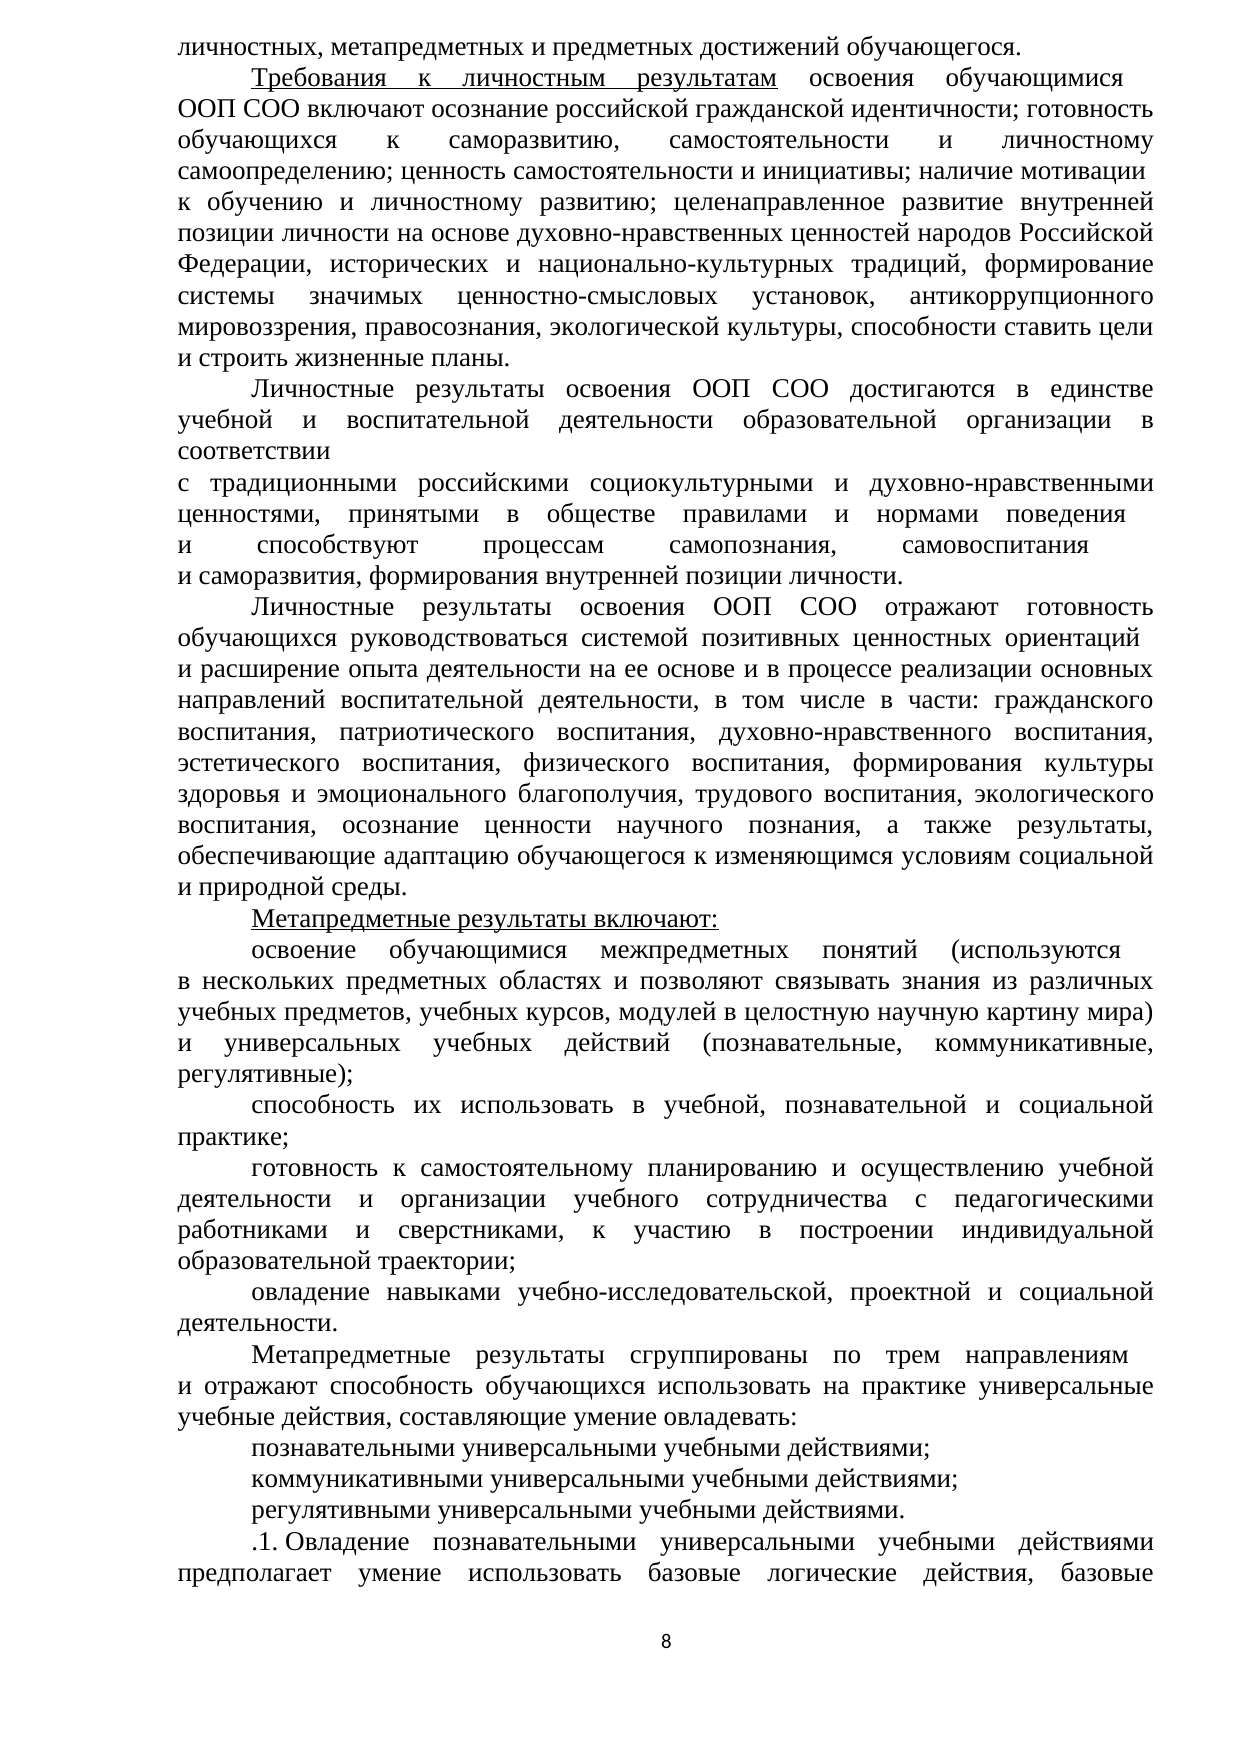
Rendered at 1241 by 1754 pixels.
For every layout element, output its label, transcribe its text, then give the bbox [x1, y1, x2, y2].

text овладение навыками учебно-исследовательской, проектной и социальной деятельности. [177, 1275, 1155, 1338]
text готовность к самостоятельному планированию и осуществлению учебной деятельности и организации учебного сотрудничества с педагогическими работниками и сверстниками, к участию в построении индивидуальной образовательной траектории; [177, 1151, 1155, 1275]
text освоение обучающимися межпредметных понятий (используются в нескольких предметных областях и позволяют связывать знания из различных учебных предметов, учебных курсов, модулей в целостную научную картину мира) и универсальных учебных действий (познавательные, коммуникативные, регулятивные); [177, 933, 1155, 1088]
text Личностные результаты освоения ООП СОО достигаются в единстве учебной и воспитательной деятельности образовательной организации в соответствии с традиционными российскими социокультурными и духовно-нравственными ценностями, принятыми в обществе правилами и нормами поведения и способствуют процессам самопознания, самовоспитания и саморазвития, формирования внутренней позиции личности. [177, 372, 1155, 590]
text Метапредметные результаты включают: [177, 902, 1155, 933]
text Требования к личностным результатам освоения обучающимися ООП СОО включают осознание российской гражданской идентичности; готовность обучающихся к саморазвитию, самостоятельности и личностному самоопределению; ценность самостоятельности и инициативы; наличие мотивации к обучению и личностному развитию; целенаправленное развитие внутренней позиции личности на основе духовно-нравственных ценностей народов Российской Федерации, исторических и национально-культурных традиций, формирование системы значимых ценностно-смысловых установок, антикоррупционного мировоззрения, правосознания, экологической культуры, способности ставить цели и строить жизненные планы. [177, 61, 1155, 372]
text регулятивными универсальными учебными действиями. [177, 1493, 1155, 1524]
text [177, 1524, 1155, 1587]
text познавательными универсальными учебными действиями; [177, 1431, 1155, 1462]
text коммуникативными универсальными учебными действиями; [177, 1462, 1155, 1493]
text способность их использовать в учебной, познавательной и социальной практике; [177, 1088, 1155, 1151]
text Метапредметные результаты сгруппированы по трем направлениям и отражают способность обучающихся использовать на практике универсальные учебные действия, составляющие умение овладевать: [177, 1338, 1155, 1431]
text Личностные результаты освоения ООП СОО отражают готовность обучающихся руководствоваться системой позитивных ценностных ориентаций и расширение опыта деятельности на ее основе и в процессе реализации основных направлений воспитательной деятельности, в том числе в части: гражданского воспитания, патриотического воспитания, духовно-нравственного воспитания, эстетического воспитания, физического воспитания, формирования культуры здоровья и эмоционального благополучия, трудового воспитания, экологического воспитания, осознание ценности научного познания, а также результаты, обеспечивающие адаптацию обучающегося к изменяющимся условиям социальной и природной среды. [177, 590, 1155, 902]
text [177, 29, 1155, 61]
